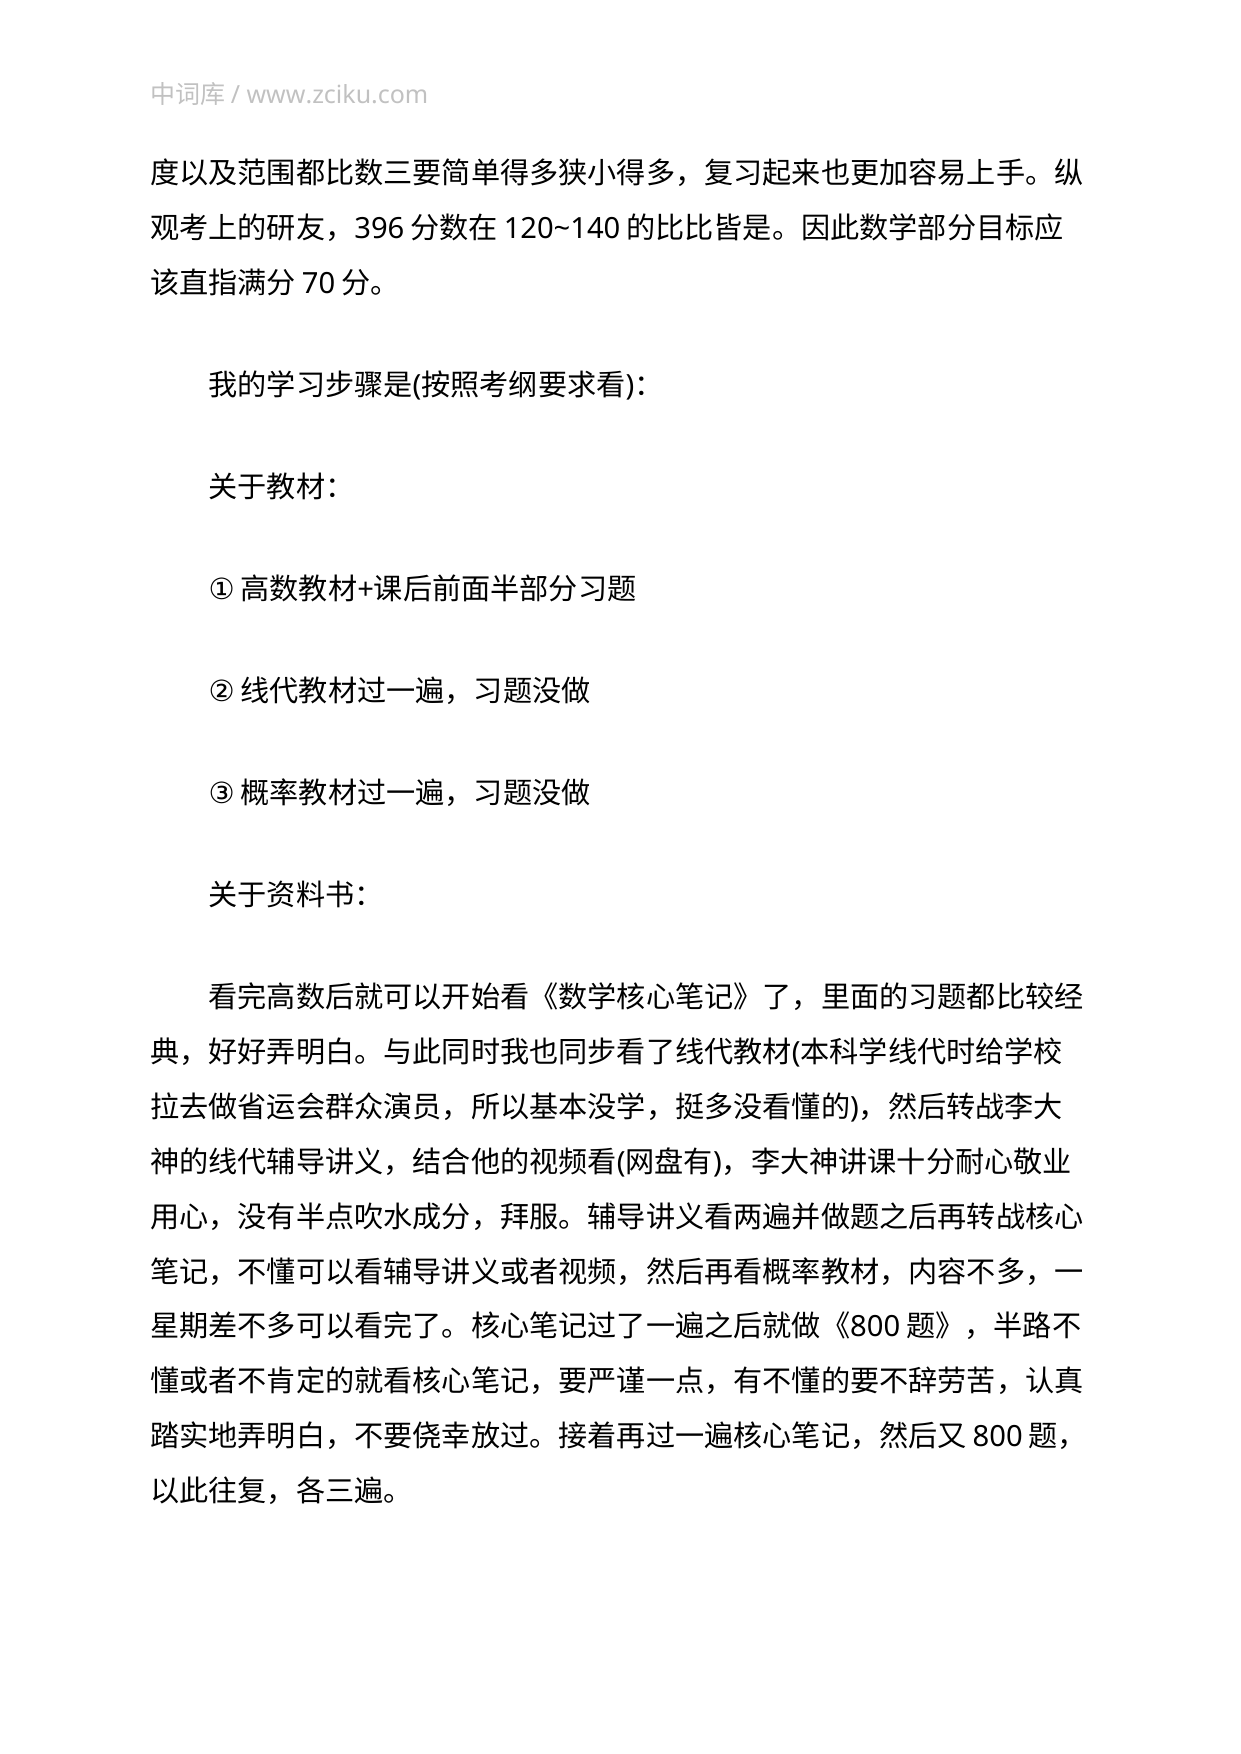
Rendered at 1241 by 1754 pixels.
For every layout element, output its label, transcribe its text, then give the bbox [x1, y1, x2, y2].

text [150, 150, 1090, 302]
text ②线代教材过一遍，习题没做 [150, 668, 1090, 710]
text 关于资料书： [150, 872, 1090, 914]
text ③概率教材过一遍，习题没做 [150, 769, 1090, 812]
text 我的学习步骤是(按照考纲要求看)： [150, 362, 1090, 404]
text ①高数教材+课后前面半部分习题 [150, 566, 1090, 608]
text 看完高数后就可以开始看《数学核心笔记》了，里面的习题都比较经典，好好弄明白。与此同时我也同步看了线代教材(本科学线代时给学校拉去做省运会群众演员，所以基本没学，挺多没看懂的)，然后转战李大神的线代辅导讲义，结合他的视频看(网盘有)，李大神讲课十分耐心敬业用心，没有半点吹水成分，拜服。辅导讲义看两遍并做题之后再转战核心笔记，不懂可以看辅导讲义或者视频，然后再看概率教材，内容不多，一星期差不多可以看完了。核心笔记过了一遍之后就做《800题》，半路不懂或者不肯定的就看核心笔记，要严谨一点，有不懂的要不辞劳苦，认真踏实地弄明白，不要侥幸放过。接着再过一遍核心笔记，然后又800题，以此往复，各三遍。 [150, 973, 1090, 1510]
text 关于教材： [150, 464, 1090, 506]
